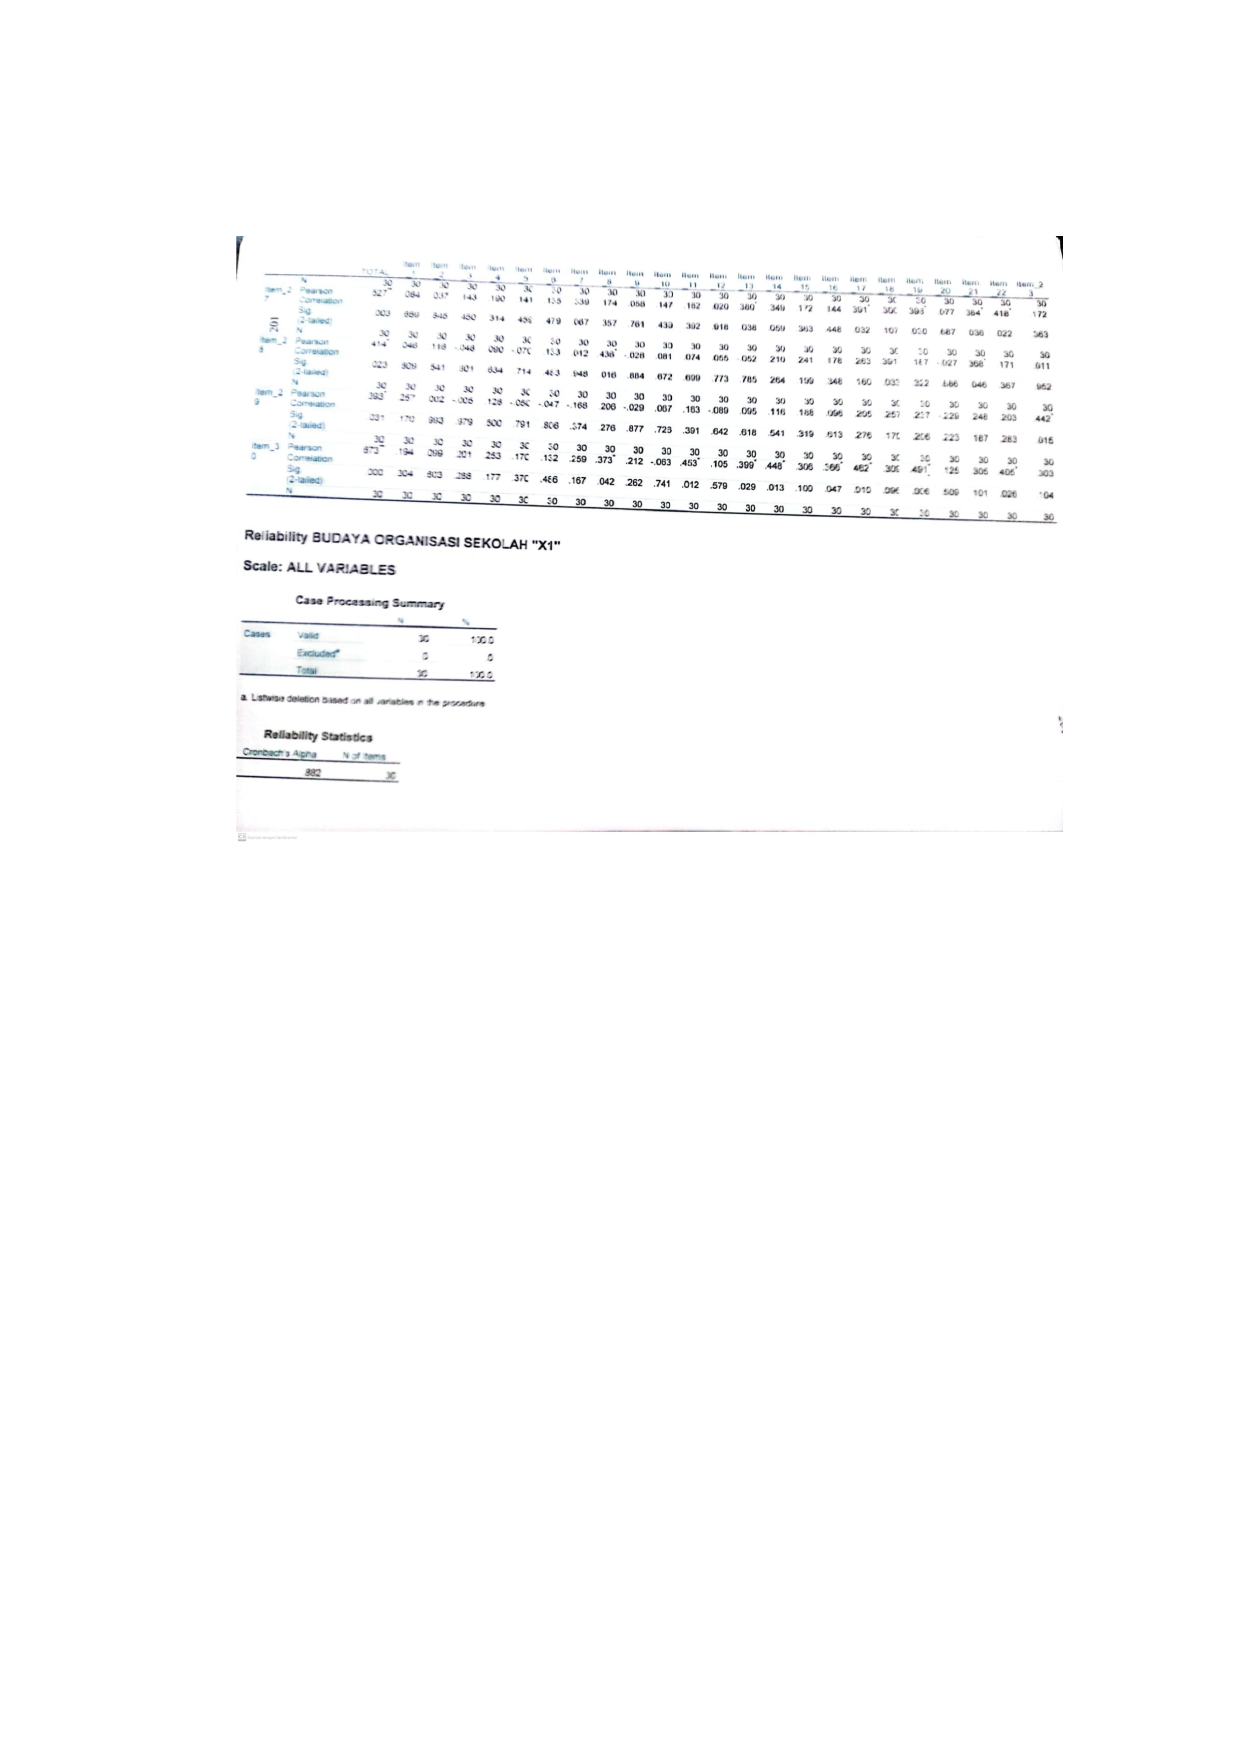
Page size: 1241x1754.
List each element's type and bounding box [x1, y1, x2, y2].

picture [236, 236, 1063, 843]
